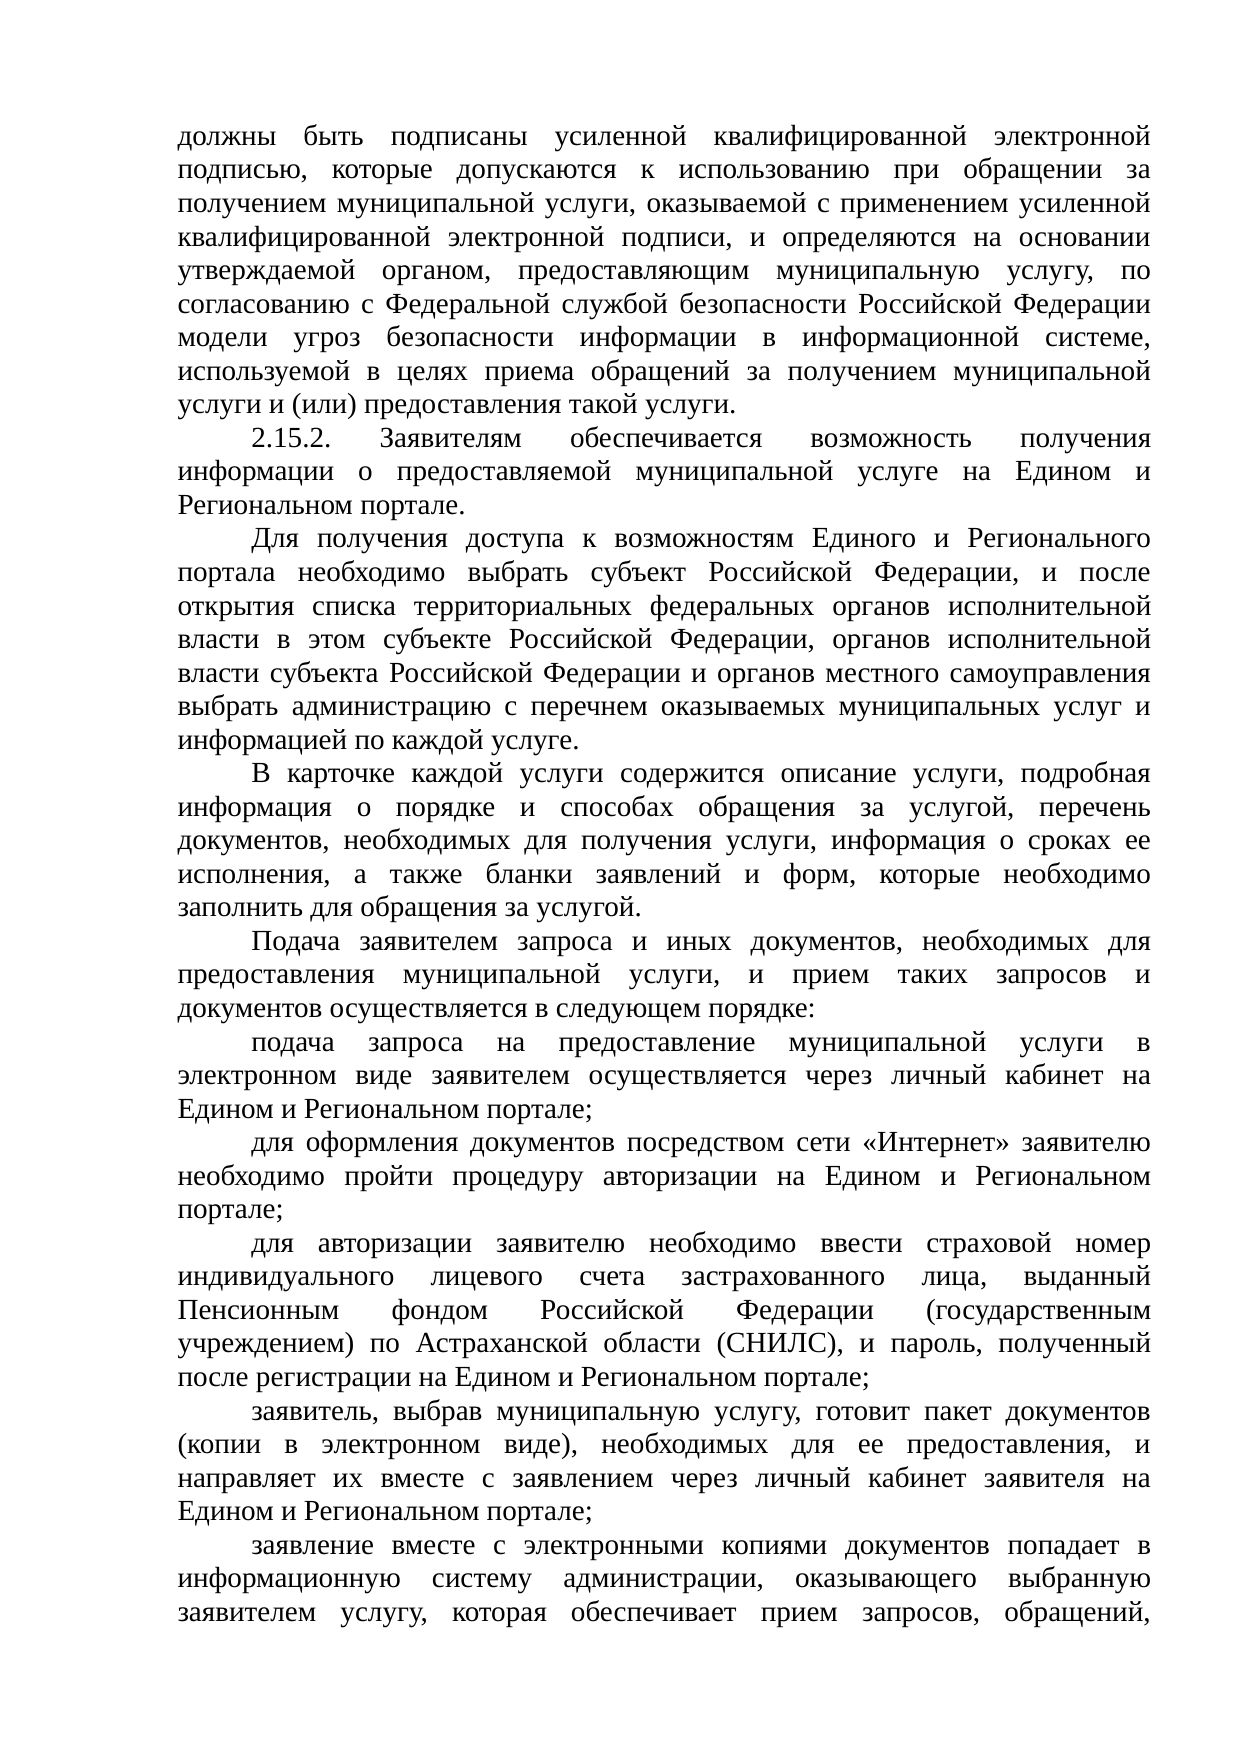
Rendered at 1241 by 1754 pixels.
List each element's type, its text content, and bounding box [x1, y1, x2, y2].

text для авторизации заявителю необходимо ввести страховой номер индивидуального лицевого счета застрахованного лица, выданный Пенсионным фондом Российской Федерации (государственным учреждением) по Астраханской области (СНИЛС), и пароль, полученный после регистрации на Едином и Региональном портале; [177, 1225, 1152, 1393]
text В карточке каждой услуги содержится описание услуги, подробная информация о порядке и способах обращения за услугой, перечень документов, необходимых для получения услуги, информация о сроках ее исполнения, а также бланки заявлений и форм, которые необходимо заполнить для обращения за услугой. [177, 755, 1152, 923]
text 2.15.2. Заявителям обеспечивается возможность получения информации о предоставляемой муниципальной услуге на Едином и Региональном портале. [177, 420, 1152, 521]
text заявитель, выбрав муниципальную услугу, готовит пакет документов (копии в электронном виде), необходимых для ее предоставления, и направляет их вместе с заявлением через личный кабинет заявителя на Едином и Региональном портале; [177, 1393, 1152, 1527]
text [177, 118, 1152, 420]
text Подача заявителем запроса и иных документов, необходимых для предоставления муниципальной услуги, и прием таких запросов и документов осуществляется в следующем порядке: [177, 923, 1152, 1024]
text для оформления документов посредством сети «Интернет» заявителю необходимо пройти процедуру авторизации на Едином и Региональном портале; [177, 1124, 1152, 1225]
text Для получения доступа к возможностям Единого и Регионального портала необходимо выбрать субъект Российской Федерации, и после открытия списка территориальных федеральных органов исполнительной власти в этом субъекте Российской Федерации, органов исполнительной власти субъекта Российской Федерации и органов местного самоуправления выбрать администрацию с перечнем оказываемых муниципальных услуг и информацией по каждой услуге. [177, 521, 1152, 755]
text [177, 1527, 1152, 1627]
text подача запроса на предоставление муниципальной услуги в электронном виде заявителем осуществляется через личный кабинет на Едином и Региональном портале; [177, 1024, 1152, 1124]
